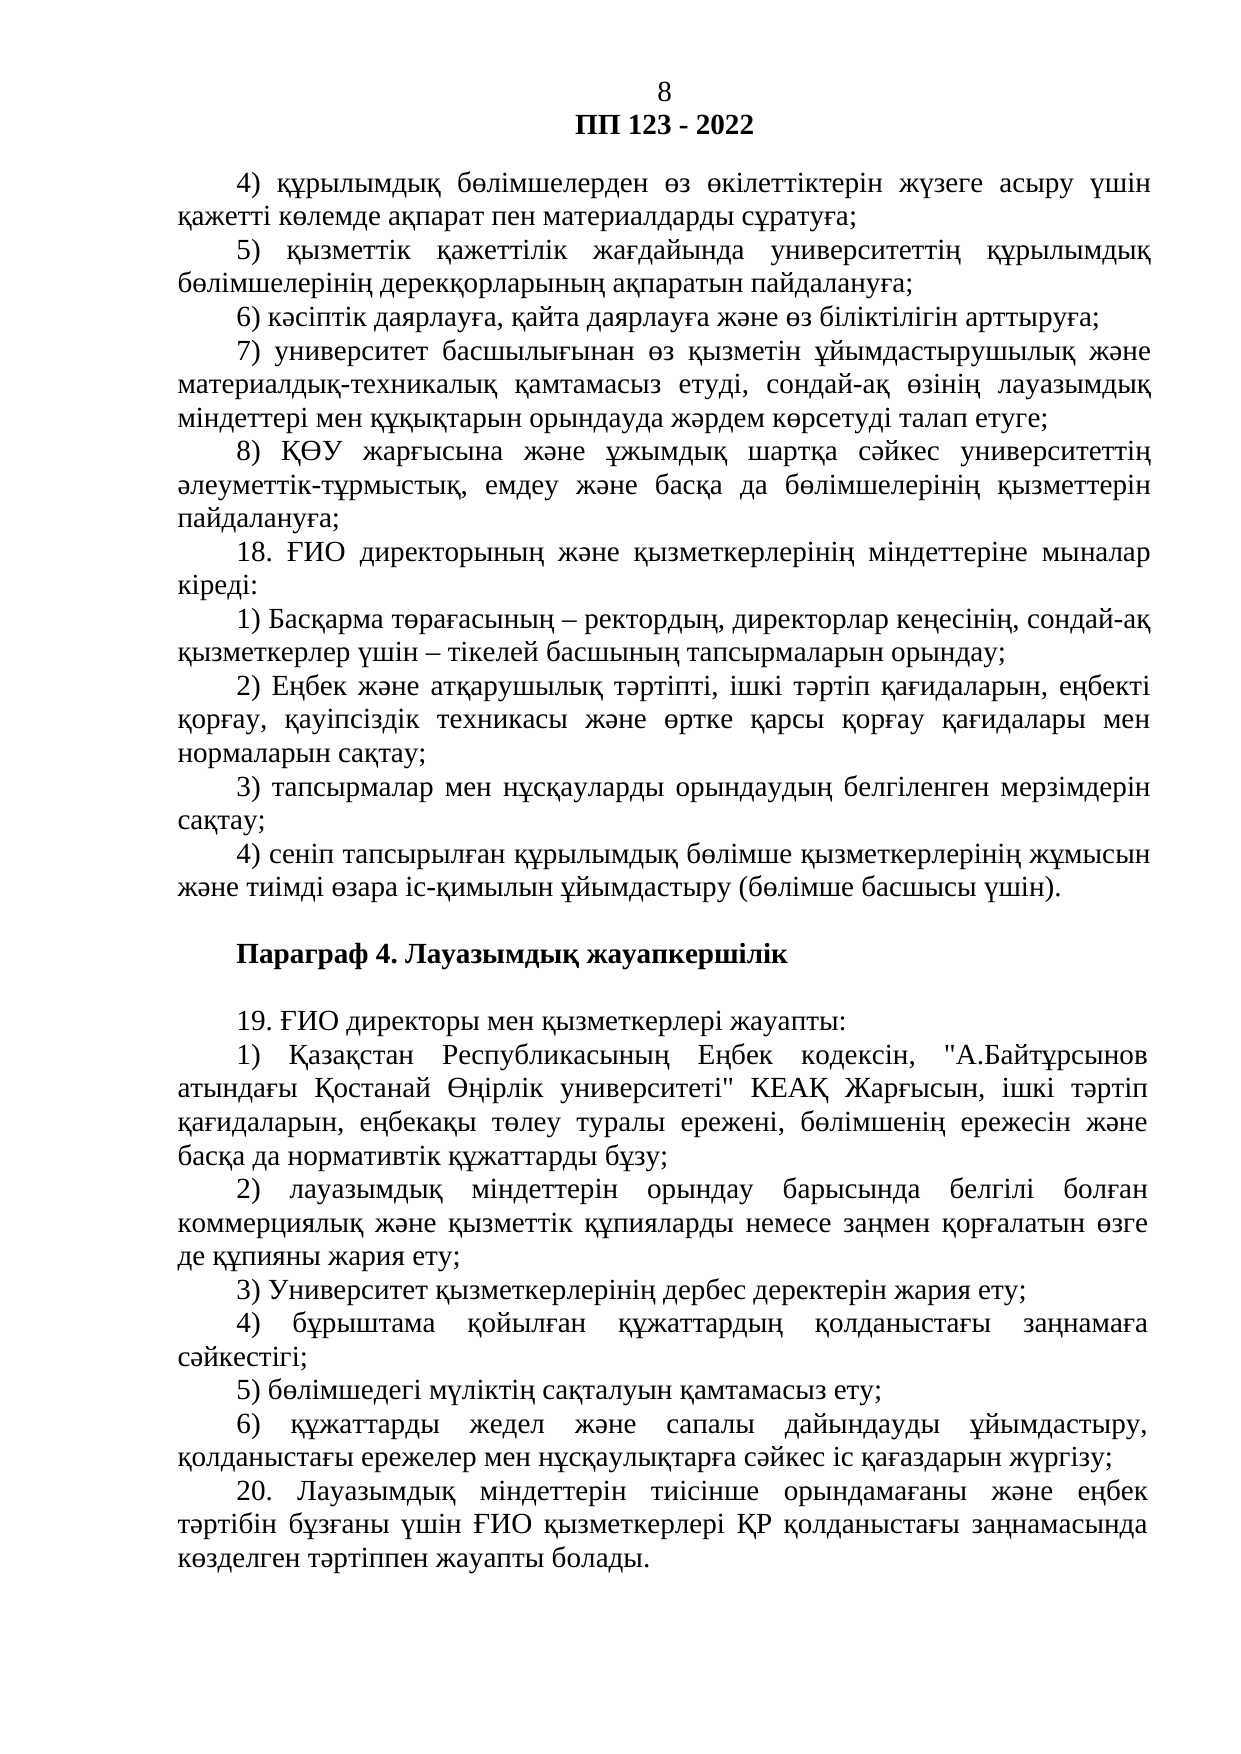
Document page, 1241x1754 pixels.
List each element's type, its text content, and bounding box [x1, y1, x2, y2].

text 1) Басқарма төрағасының – ректордың, директорлар кеңесінің, сондай-ақ қызметкерлер үшін – тікелей басшының тапсырмаларын орындау; [177, 601, 1152, 668]
text 20. Лауазымдық міндеттерін тиісінше орындамағаны және еңбек тәртібін бұзғаны үшін ҒИО қызметкерлері ҚР қолданыстағы заңнамасында көзделген тәртіппен жауапты болады. [177, 1473, 1149, 1574]
text 18. ҒИО директорының және қызметкерлерінің міндеттеріне мыналар кіреді: [177, 534, 1152, 601]
text 19. ҒИО директоры мен қызметкерлері жауапты: [177, 1003, 1149, 1037]
text 6) кәсіптік даярлауға, қайта даярлауға және өз біліктілігін арттыруға; [177, 299, 1152, 333]
text 8) ҚӨУ жарғысына және ұжымдық шартқа сәйкес университеттің әлеуметтік-тұрмыстық, емдеу және басқа да бөлімшелерінің қызметтерін пайдалануға; [177, 433, 1152, 534]
text 1) Қазақстан Республикасының Еңбек кодексін, "А.Байтұрсынов атындағы Қостанай Өңірлік университеті" КЕАҚ Жарғысын, ішкі тәртіп қағидаларын, еңбекақы төлеу туралы ережені, бөлімшенің ережесін және басқа да нормативтік құжаттарды бұзу; [177, 1037, 1149, 1171]
text 4) құрылымдық бөлімшелерден өз өкілеттіктерін жүзеге асыру үшін қажетті көлемде ақпарат пен материалдарды сұратуға; [177, 165, 1152, 232]
text 3) Университет қызметкерлерінің дербес деректерін жария ету; [177, 1272, 1149, 1305]
text Параграф 4. Лауазымдық жауапкершілік [177, 936, 1149, 970]
text 5) бөлімшедегі мүліктің сақталуын қамтамасыз ету; [177, 1372, 1149, 1406]
text 3) тапсырмалар мен нұсқауларды орындаудың белгіленген мерзімдерін сақтау; [177, 769, 1152, 836]
text 6) құжаттарды жедел және сапалы дайындауды ұйымдастыру, қолданыстағы ережелер мен нұсқаулықтарға сәйкес іс қағаздарын жүргізу; [177, 1406, 1149, 1473]
text 5) қызметтік қажеттілік жағдайында университеттің құрылымдық бөлімшелерінің дерекқорларының ақпаратын пайдалануға; [177, 232, 1152, 299]
text 2) лауазымдық міндеттерін орындау барысында белгілі болған коммерциялық және қызметтік құпияларды немесе заңмен қорғалатын өзге де құпияны жария ету; [177, 1171, 1149, 1272]
text 2) Еңбек және атқарушылық тәртіпті, ішкі тәртіп қағидаларын, еңбекті қорғау, қауіпсіздік техникасы және өртке қарсы қорғау қағидалары мен нормаларын сақтау; [177, 668, 1152, 769]
text 7) университет басшылығынан өз қызметін ұйымдастырушылық және материалдық-техникалық қамтамасыз етуді, сондай-ақ өзінің лауазымдық міндеттері мен құқықтарын орындауда жәрдем көрсетуді талап етуге; [177, 333, 1152, 433]
text 4) бұрыштама қойылған құжаттардың қолданыстағы заңнамаға сәйкестігі; [177, 1305, 1149, 1372]
text 4) сеніп тапсырылған құрылымдық бөлімше қызметкерлерінің жұмысын және тиімді өзара іс-қимылын ұйымдастыру (бөлімше басшысы үшін). [177, 836, 1152, 903]
